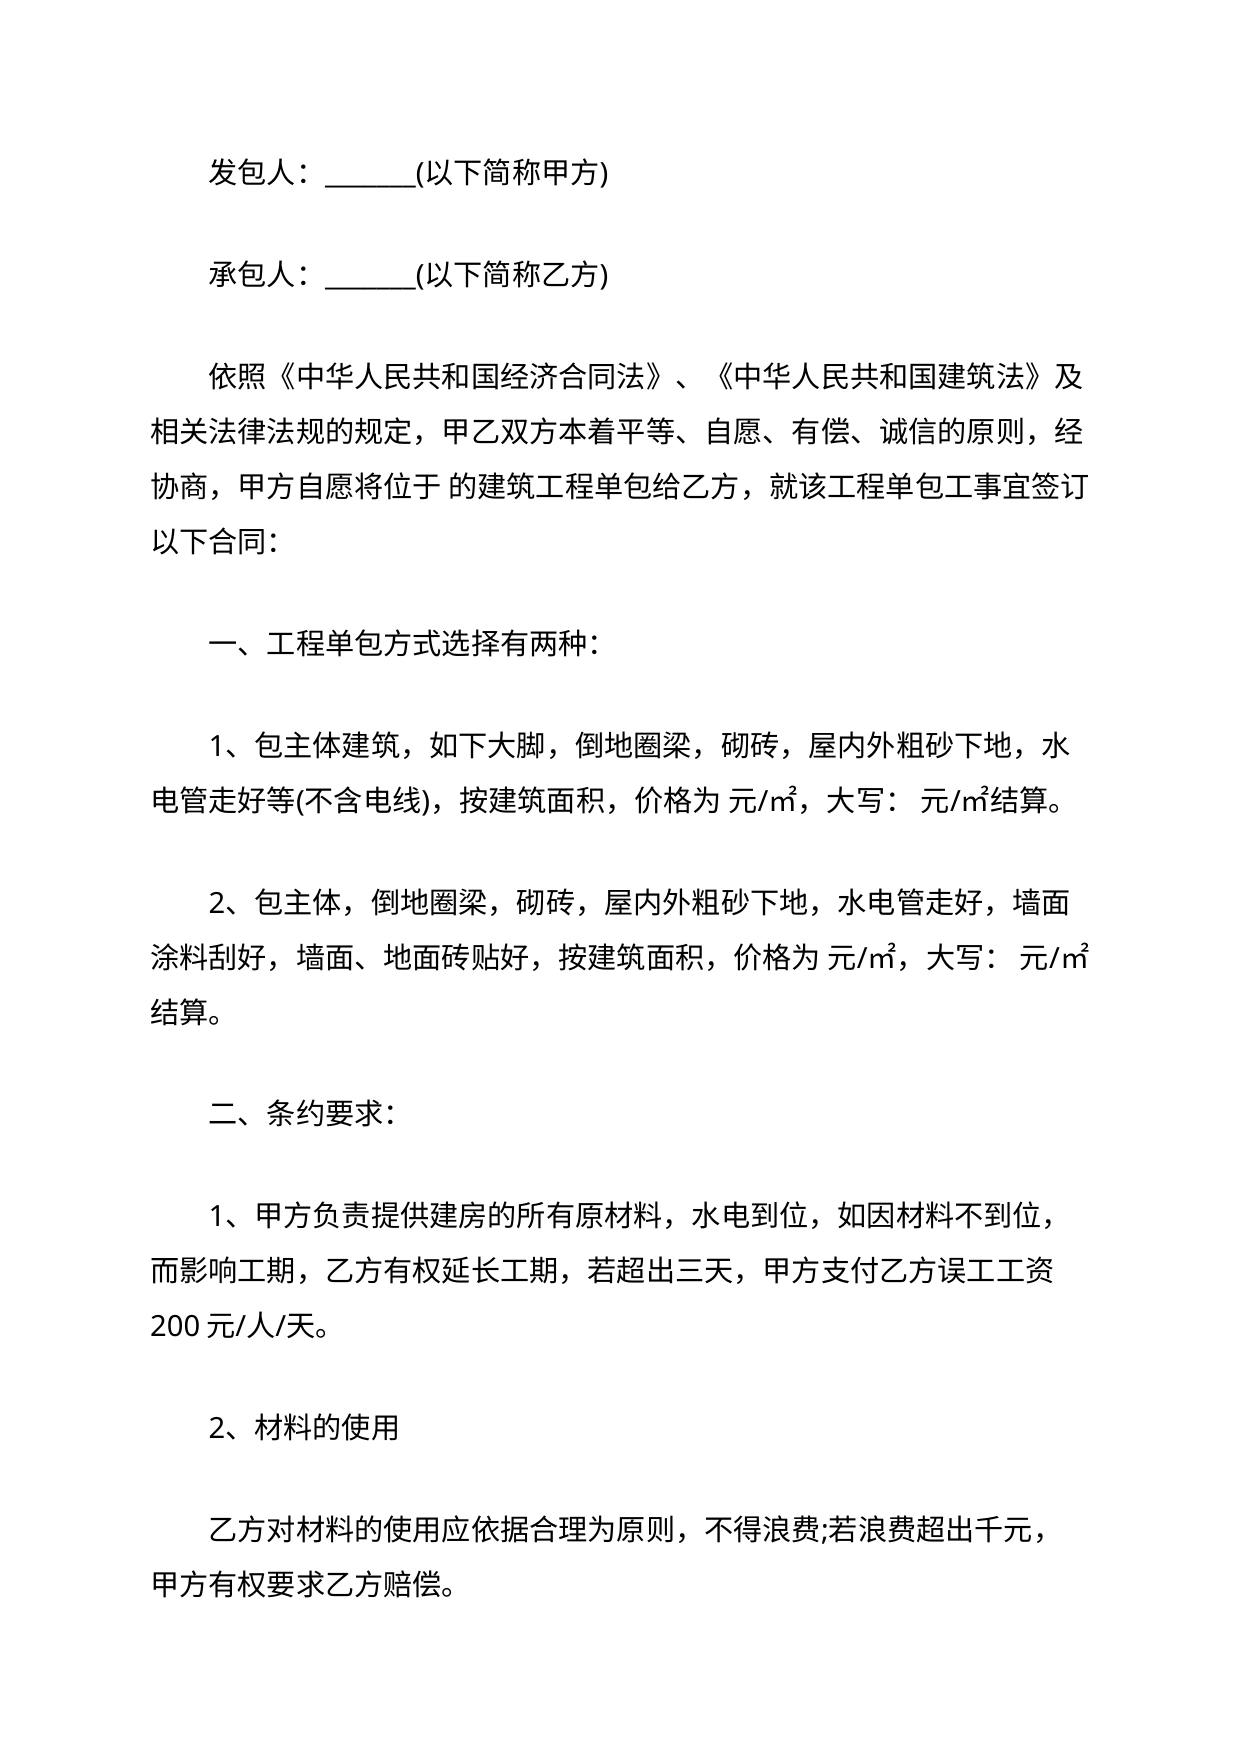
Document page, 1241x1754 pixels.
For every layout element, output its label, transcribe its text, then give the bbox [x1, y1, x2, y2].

text 2、材料的使用 [150, 1404, 1090, 1447]
text 2、包主体，倒地圈梁，砌砖，屋内外粗砂下地，水电管走好，墙面涂料刮好，墙面、地面砖贴好，按建筑面积，价格为 元/㎡，大写： 元/㎡结算。 [150, 879, 1090, 1031]
text 承包人：_______(以下简称乙方) [150, 252, 1090, 294]
text 发包人：_______(以下简称甲方) [150, 150, 1090, 192]
text 1、包主体建筑，如下大脚，倒地圈梁，砌砖，屋内外粗砂下地，水电管走好等(不含电线)，按建筑面积，价格为 元/㎡，大写： 元/㎡结算。 [150, 722, 1090, 819]
text 依照《中华人民共和国经济合同法》、《中华人民共和国建筑法》及相关法律法规的规定，甲乙双方本着平等、自愿、有偿、诚信的原则，经协商，甲方自愿将位于 的建筑工程单包给乙方，就该工程单包工事宜签订以下合同： [150, 354, 1090, 561]
text 1、甲方负责提供建房的所有原材料，水电到位，如因材料不到位，而影响工期，乙方有权延长工期，若超出三天，甲方支付乙方误工工资200元/人/天。 [150, 1193, 1090, 1345]
text 乙方对材料的使用应依据合理为原则，不得浪费;若浪费超出千元，甲方有权要求乙方赔偿。 [150, 1507, 1090, 1604]
text 一、工程单包方式选择有两种： [150, 620, 1090, 663]
text 二、条约要求： [150, 1091, 1090, 1133]
